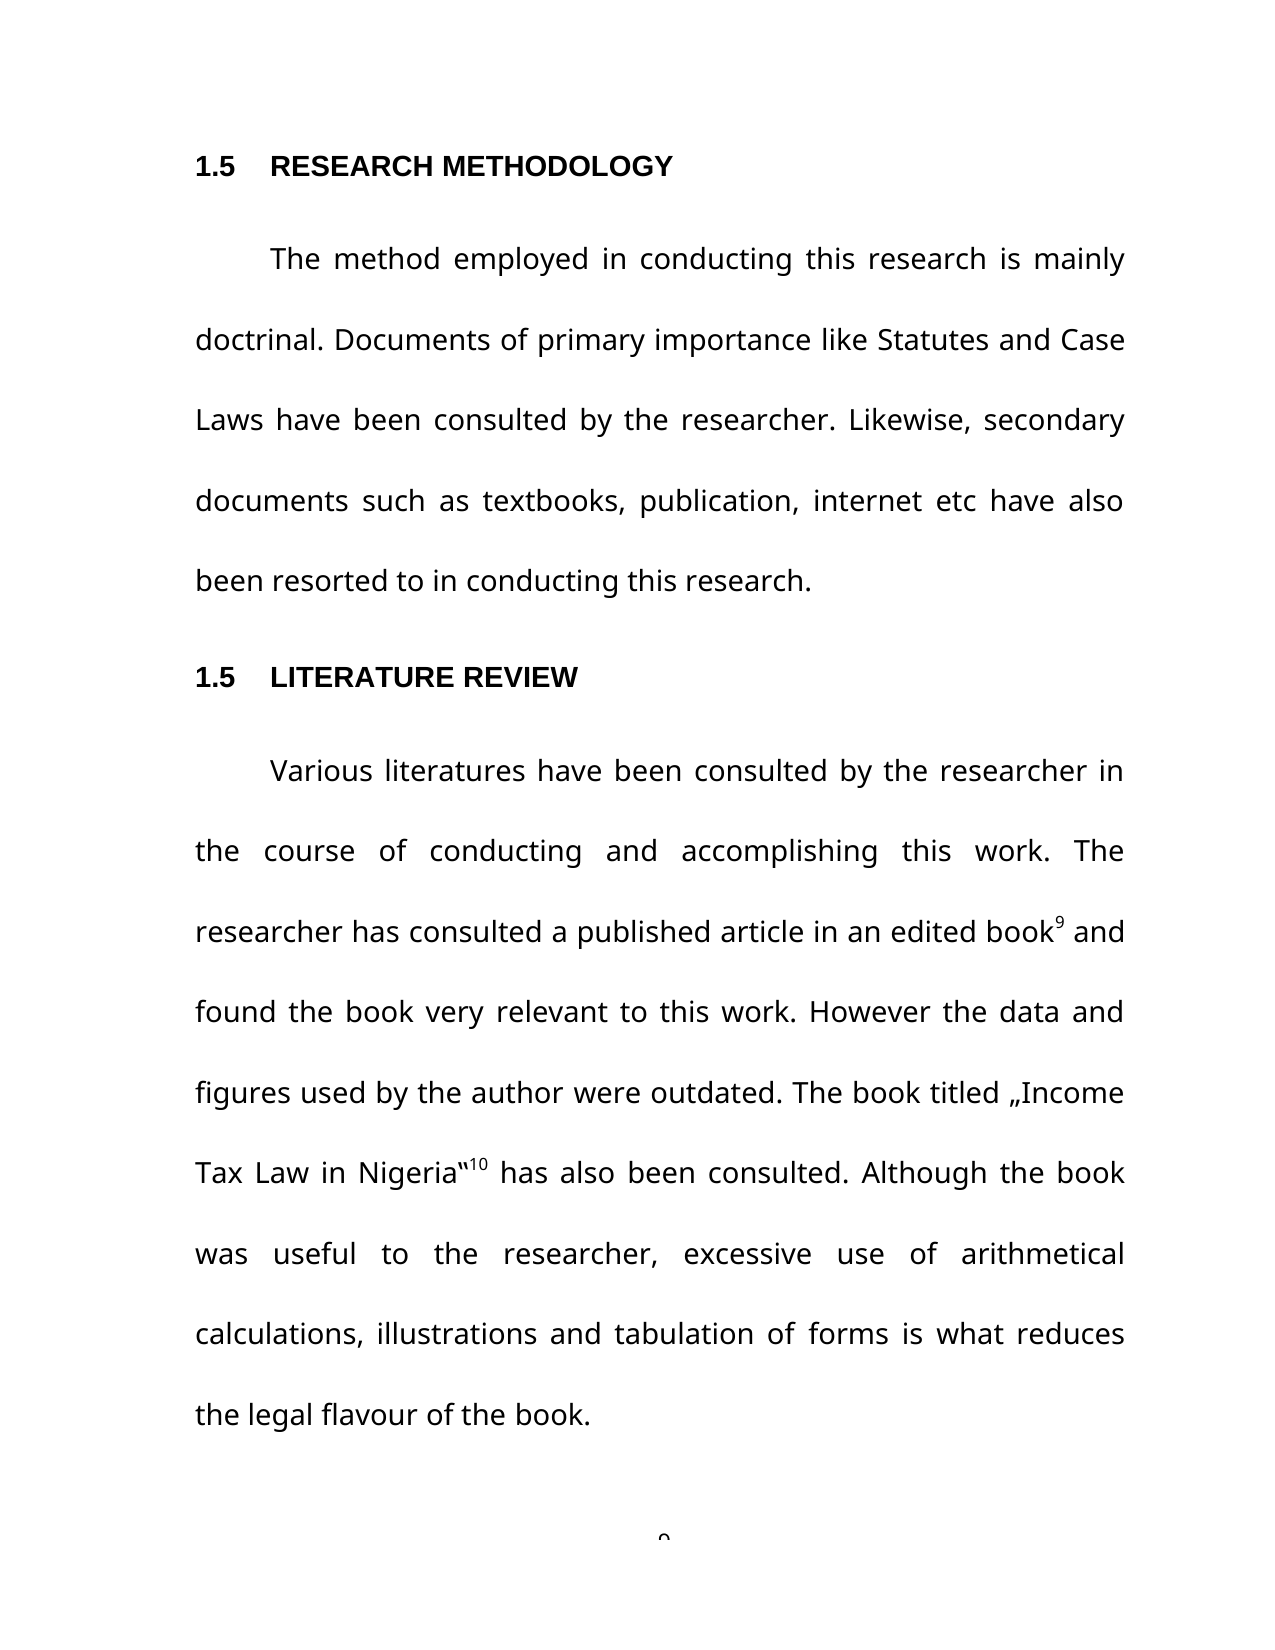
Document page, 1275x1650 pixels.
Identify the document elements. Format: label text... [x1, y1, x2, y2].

text The method employed in conducting this research is mainly doctrinal. Documents of primary importance like Statutes and Case Laws have been consulted by the researcher. Likewise, secondary documents such as textbooks, publication, internet etc have also been resorted to in conducting this research. [195, 238, 1125, 600]
subtitle LITERATURE REVIEW [195, 660, 1137, 694]
subtitle RESEARCH METHODOLOGY [195, 149, 1137, 182]
text Various literatures have been consulted by the researcher in the course of conducting and accomplishing this work. The researcher has consulted a published article in an edited book9 and found the book very relevant to this work. However the data and figures used by the author were outdated. The book titled „Income Tax Law in Nigeria‟10 has also been consulted. Although the book was useful to the researcher, excessive use of arithmetical calculations, illustrations and tabulation of forms is what reduces the legal flavour of the book. [195, 750, 1125, 1434]
